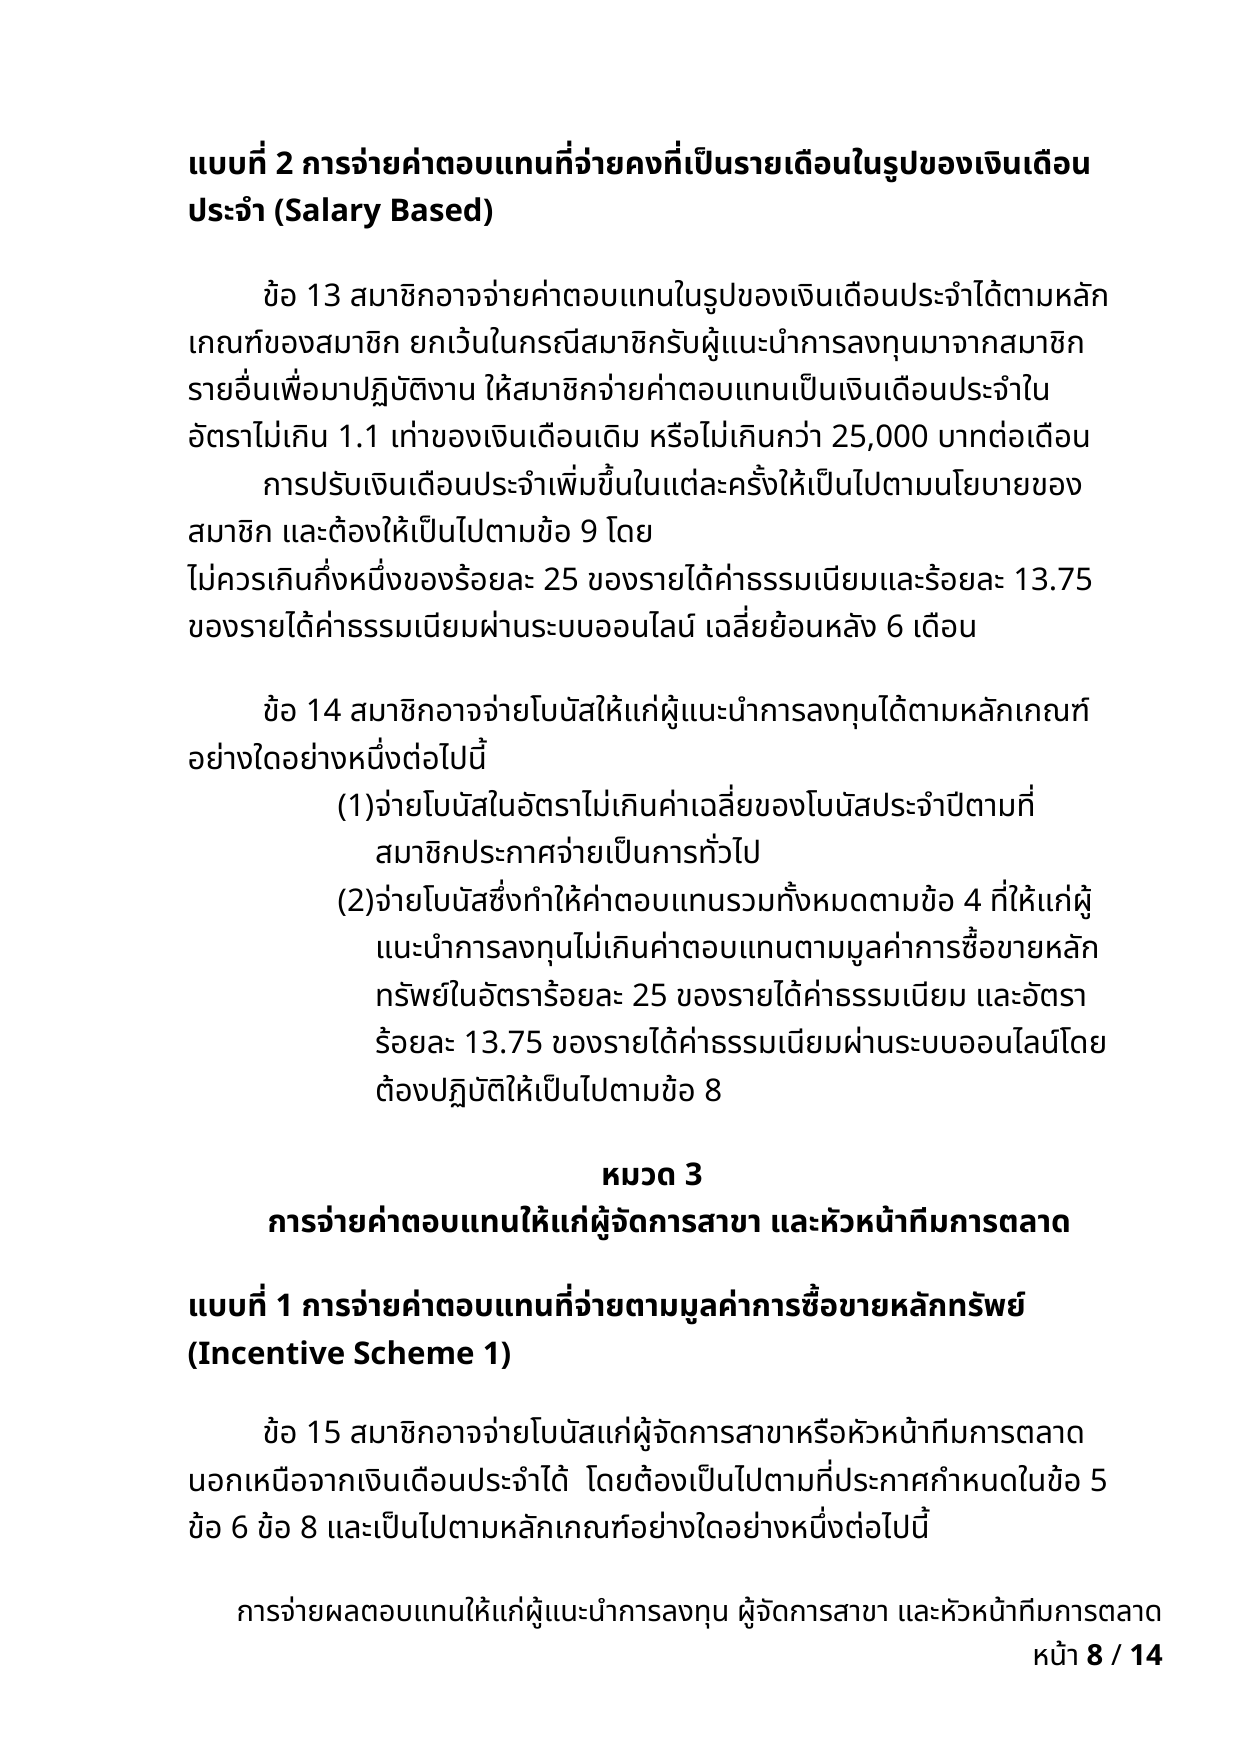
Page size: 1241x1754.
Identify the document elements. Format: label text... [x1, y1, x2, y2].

text ข้อ 15 สมาชิกอาจจ่ายโบนัสแก่ผู้จัดการสาขาหรือหัวหน้าทีมการตลาดนอกเหนือจากเงินเดือนประจำได้ โดยต้องเป็นไปตามที่ประกาศกำหนดในข้อ 5 ข้อ 6 ข้อ 8 และเป็นไปตามหลักเกณฑ์อย่างใดอย่างหนึ่งต่อไปนี้ [187, 1410, 1116, 1553]
text ข้อ 14 สมาชิกอาจจ่ายโบนัสให้แก่ผู้แนะนำการลงทุนได้ตามหลักเกณฑ์อย่างใดอย่างหนึ่งต่อไปนี้ [187, 688, 1116, 783]
text ข้อ 13 สมาชิกอาจจ่ายค่าตอบแทนในรูปของเงินเดือนประจำได้ตามหลักเกณฑ์ของสมาชิก ยกเว้นในกรณีสมาชิกรับผู้แนะนำการลงทุนมาจากสมาชิกรายอื่นเพื่อมาปฏิบัติงาน ให้สมาชิกจ่ายค่าตอบแทนเป็นเงินเดือนประจำในอัตราไม่เกิน 1.1 เท่าของเงินเดือนเดิม หรือไม่เกินกว่า 25,000 บาทต่อเดือน [187, 272, 1116, 462]
text หมวด 3 [187, 1152, 1116, 1199]
text การปรับเงินเดือนประจำเพิ่มขึ้นในแต่ละครั้งให้เป็นไปตามนโยบายของสมาชิก และต้องให้เป็นไปตามข้อ 9 โดย ไม่ควรเกินกึ่งหนึ่งของร้อยละ 25 ของรายได้ค่าธรรมเนียมและร้อยละ 13.75 ของรายได้ค่าธรรมเนียมผ่านระบบออนไลน์ เฉลี่ยย้อนหลัง 6 เดือน [187, 462, 1116, 652]
text แบบที่ 2 การจ่ายค่าตอบแทนที่จ่ายคงที่เป็นรายเดือนในรูปของเงินเดือนประจำ (Salary Based) [187, 141, 1116, 236]
list จ่ายโบนัสซึ่งทำให้ค่าตอบแทนรวมทั้งหมดตามข้อ 4 ที่ให้แก่ผู้แนะนำการลงทุนไม่เกินค่าตอบแทนตามมูลค่าการซื้อขายหลักทรัพย์ในอัตราร้อยละ 25 ของรายได้ค่าธรรมเนียม และอัตราร้อยละ 13.75 ของรายได้ค่าธรรมเนียมผ่านระบบออนไลน์โดยต้องปฏิบัติให้เป็นไปตามข้อ 8 [337, 878, 1116, 1115]
list จ่ายโบนัสในอัตราไม่เกินค่าเฉลี่ยของโบนัสประจำปีตามที่สมาชิกประกาศจ่ายเป็นการทั่วไป [337, 783, 1116, 878]
text การจ่ายค่าตอบแทนให้แก่ผู้จัดการสาขา และหัวหน้าทีมการตลาด [187, 1199, 1150, 1247]
text แบบที่ 1 การจ่ายค่าตอบแทนที่จ่ายตามมูลค่าการซื้อขายหลักทรัพย์ (Incentive Scheme 1) [187, 1283, 1150, 1373]
